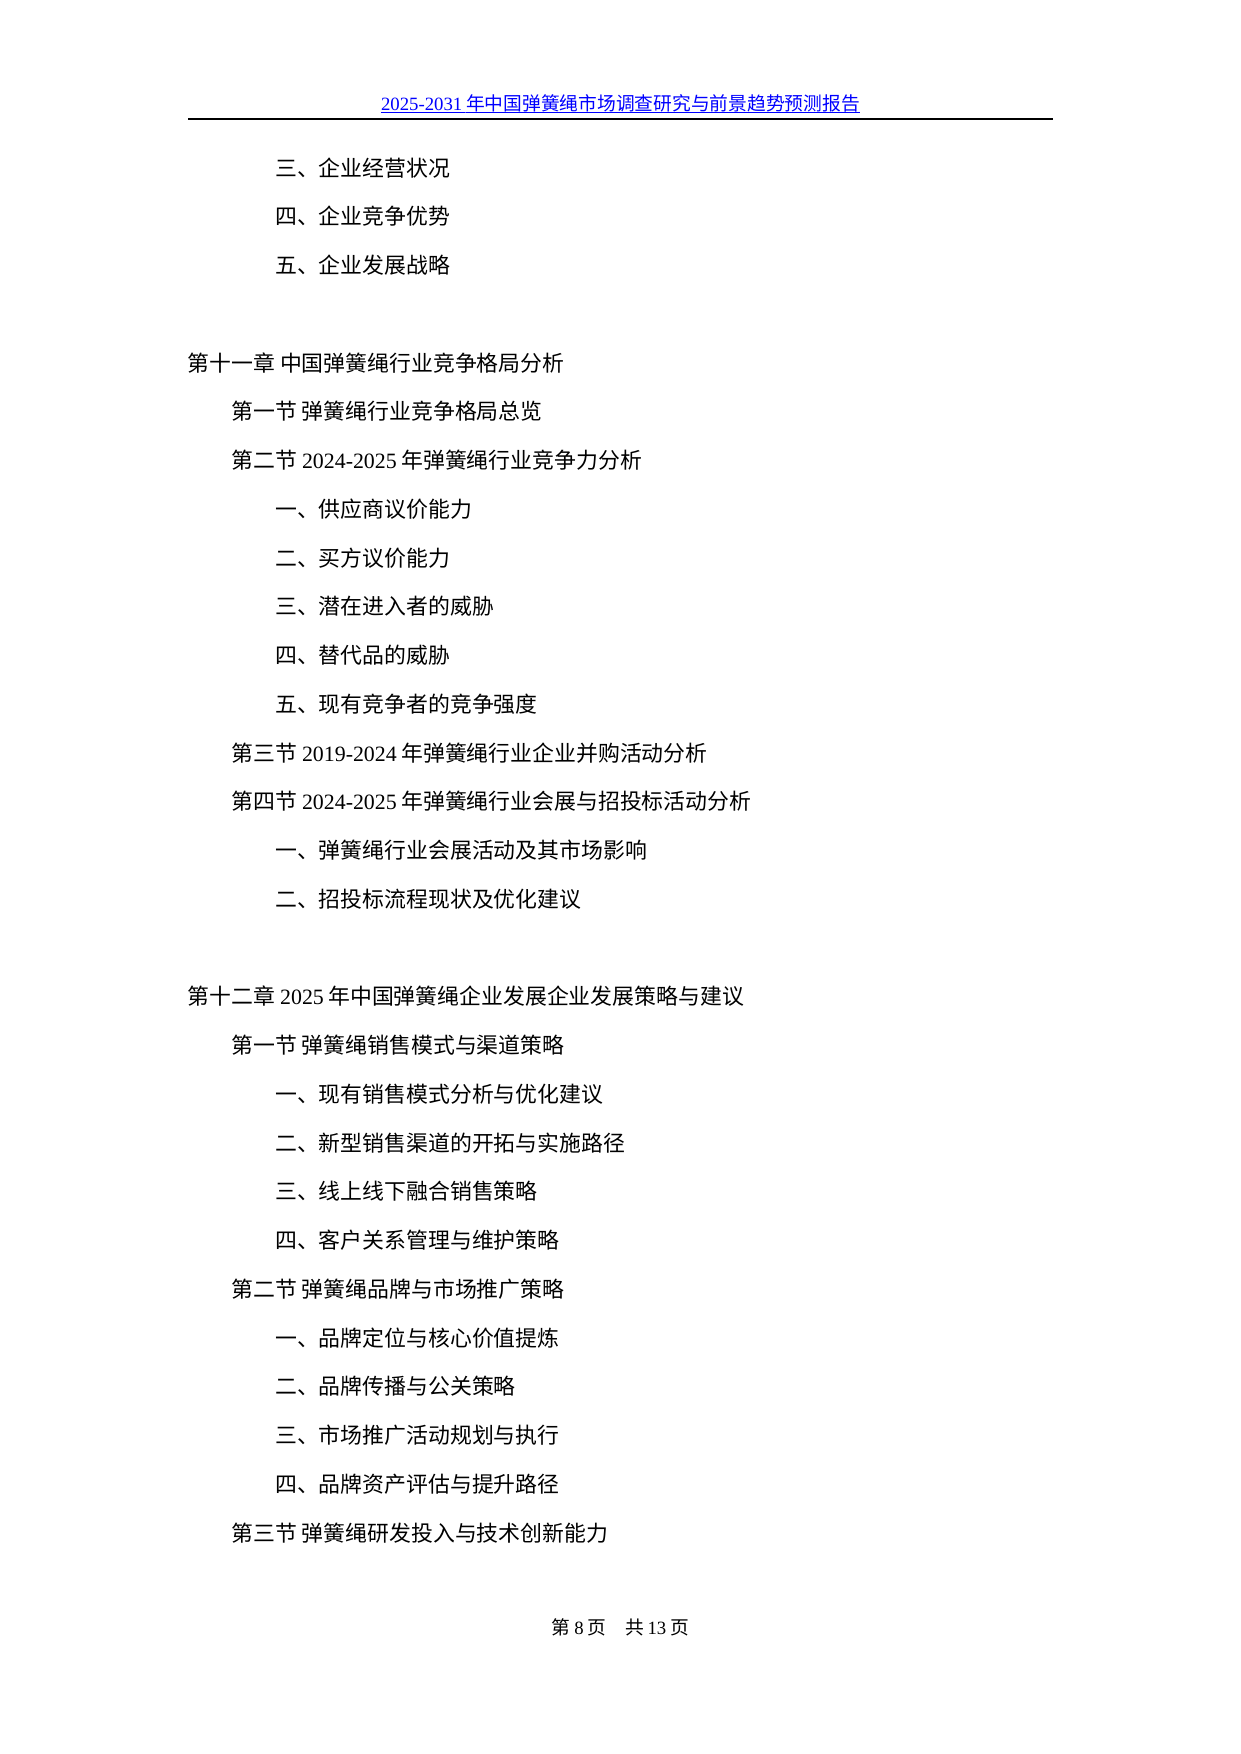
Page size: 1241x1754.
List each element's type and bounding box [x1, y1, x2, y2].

text [187, 150, 1053, 1548]
